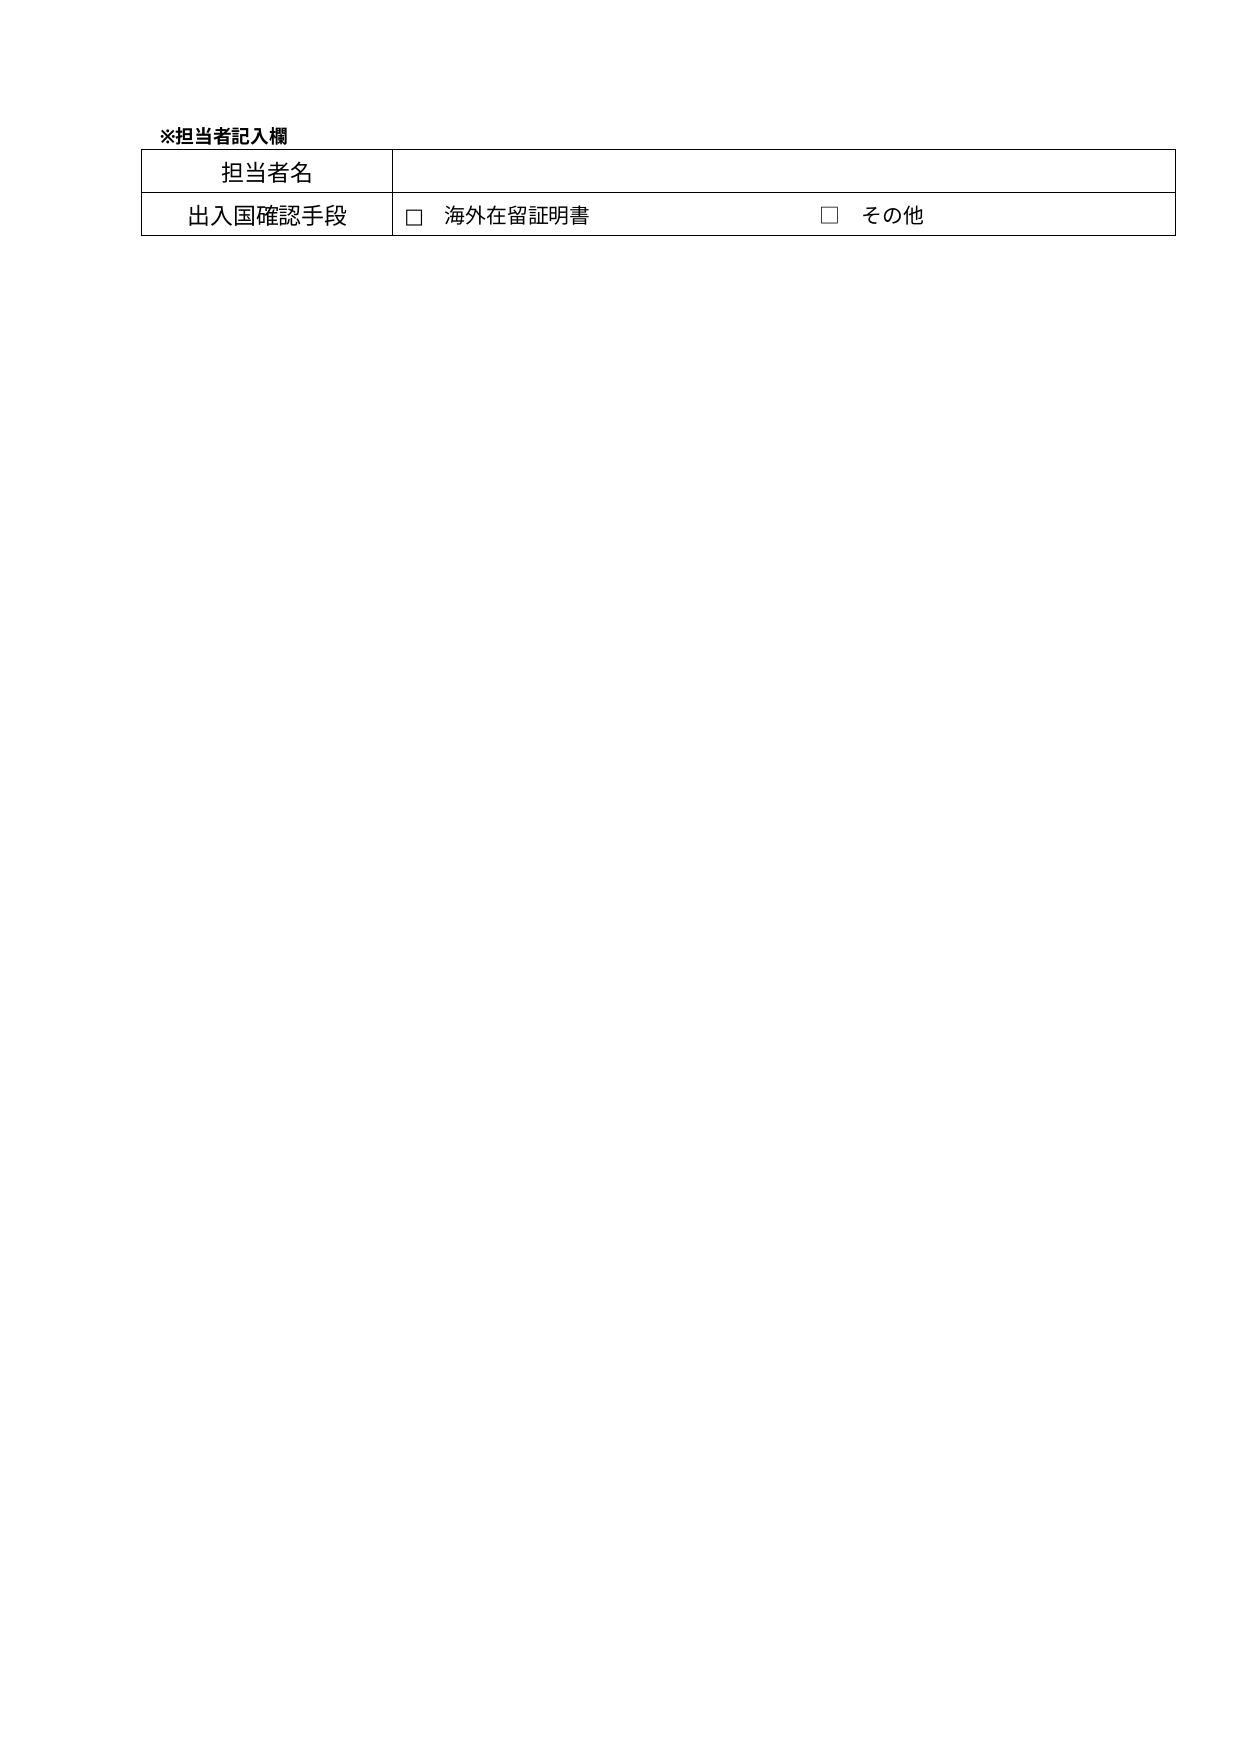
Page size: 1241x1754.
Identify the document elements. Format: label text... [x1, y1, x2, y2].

table_cell □ 海外在留証明書 □ その他 [393, 193, 1175, 235]
table_cell 出入国確認手段 [142, 193, 392, 235]
table_header 担当者名 [142, 150, 392, 192]
text ※担当者記入欄 [159, 122, 1181, 149]
table_header [393, 150, 1175, 192]
